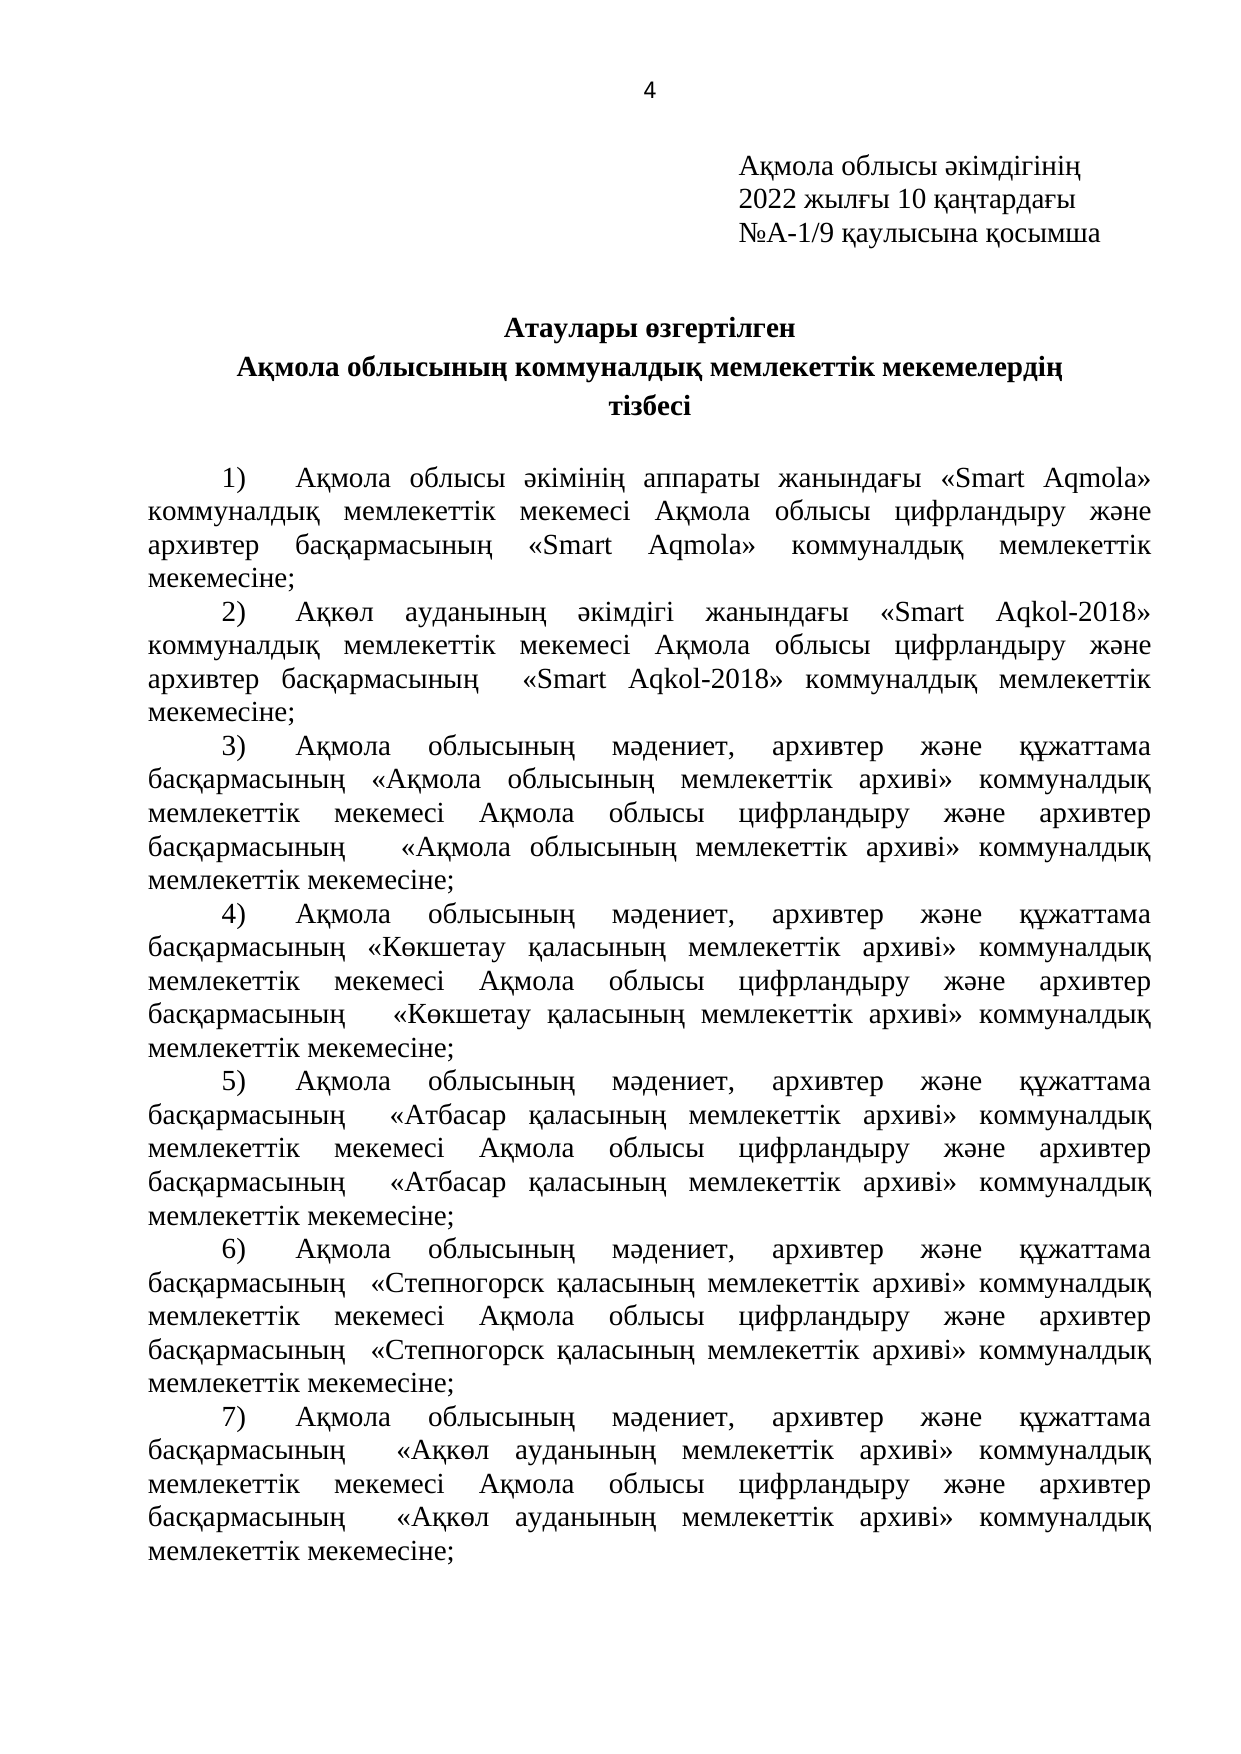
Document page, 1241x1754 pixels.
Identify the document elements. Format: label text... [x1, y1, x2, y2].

list Ақмола облысы әкімінің аппараты жанындағы «Smart Aqmola» коммуналдық мемлекеттік мекемесі Ақмола облысы цифрландыру және архивтер басқармасының «Smart Aqmola» коммуналдық мемлекеттік мекемесіне; [148, 460, 1152, 594]
list Ақмола облысының мәдениет, архивтер және құжаттама басқармасының «Ақмола облысының мемлекеттік архиві» коммуналдық мемлекеттік мекемесі Ақмола облысы цифрландыру және архивтер басқармасының «Ақмола облысының мемлекеттік архиві» коммуналдық мемлекеттік мекемесіне; [148, 728, 1152, 896]
text Атаулары өзгертілген [148, 311, 1152, 344]
list Ақмола облысының мәдениет, архивтер және құжаттама басқармасының «Атбасар қаласының мемлекеттік архиві» коммуналдық мемлекеттік мекемесі Ақмола облысы цифрландыру және архивтер басқармасының «Атбасар қаласының мемлекеттік архиві» коммуналдық мемлекеттік мекемесіне; [148, 1063, 1152, 1231]
text №А-1/9 қаулысына қосымша [738, 215, 1152, 248]
text тізбесі [148, 388, 1152, 421]
text Ақмола облысының коммуналдық мемлекеттік мекемелердің [148, 349, 1152, 383]
list Ақмола облысының мәдениет, архивтер және құжаттама басқармасының «Көкшетау қаласының мемлекеттік архиві» коммуналдық мемлекеттік мекемесі Ақмола облысы цифрландыру және архивтер басқармасының «Көкшетау қаласының мемлекеттік архиві» коммуналдық мемлекеттік мекемесіне; [148, 896, 1152, 1063]
list Ақмола облысының мәдениет, архивтер және құжаттама басқармасының «Ақкөл ауданының мемлекеттік архиві» коммуналдық мемлекеттік мекемесі Ақмола облысы цифрландыру және архивтер басқармасының «Ақкөл ауданының мемлекеттік архиві» коммуналдық мемлекеттік мекемесіне; [148, 1399, 1152, 1567]
text Ақмола облысы әкімдігінің 2022 жылғы 10 қаңтардағы [738, 148, 1152, 215]
list Ақкөл ауданының әкімдігі жанындағы «Smart Aqkol-2018» коммуналдық мемлекеттік мекемесі Ақмола облысы цифрландыру және архивтер басқармасының «Smart Aqkol-2018» коммуналдық мемлекеттік мекемесіне; [148, 594, 1152, 728]
list Ақмола облысының мәдениет, архивтер және құжаттама басқармасының «Степногорск қаласының мемлекеттік архиві» коммуналдық мемлекеттік мекемесі Ақмола облысы цифрландыру және архивтер басқармасының «Степногорск қаласының мемлекеттік архиві» коммуналдық мемлекеттік мекемесіне; [148, 1231, 1152, 1399]
